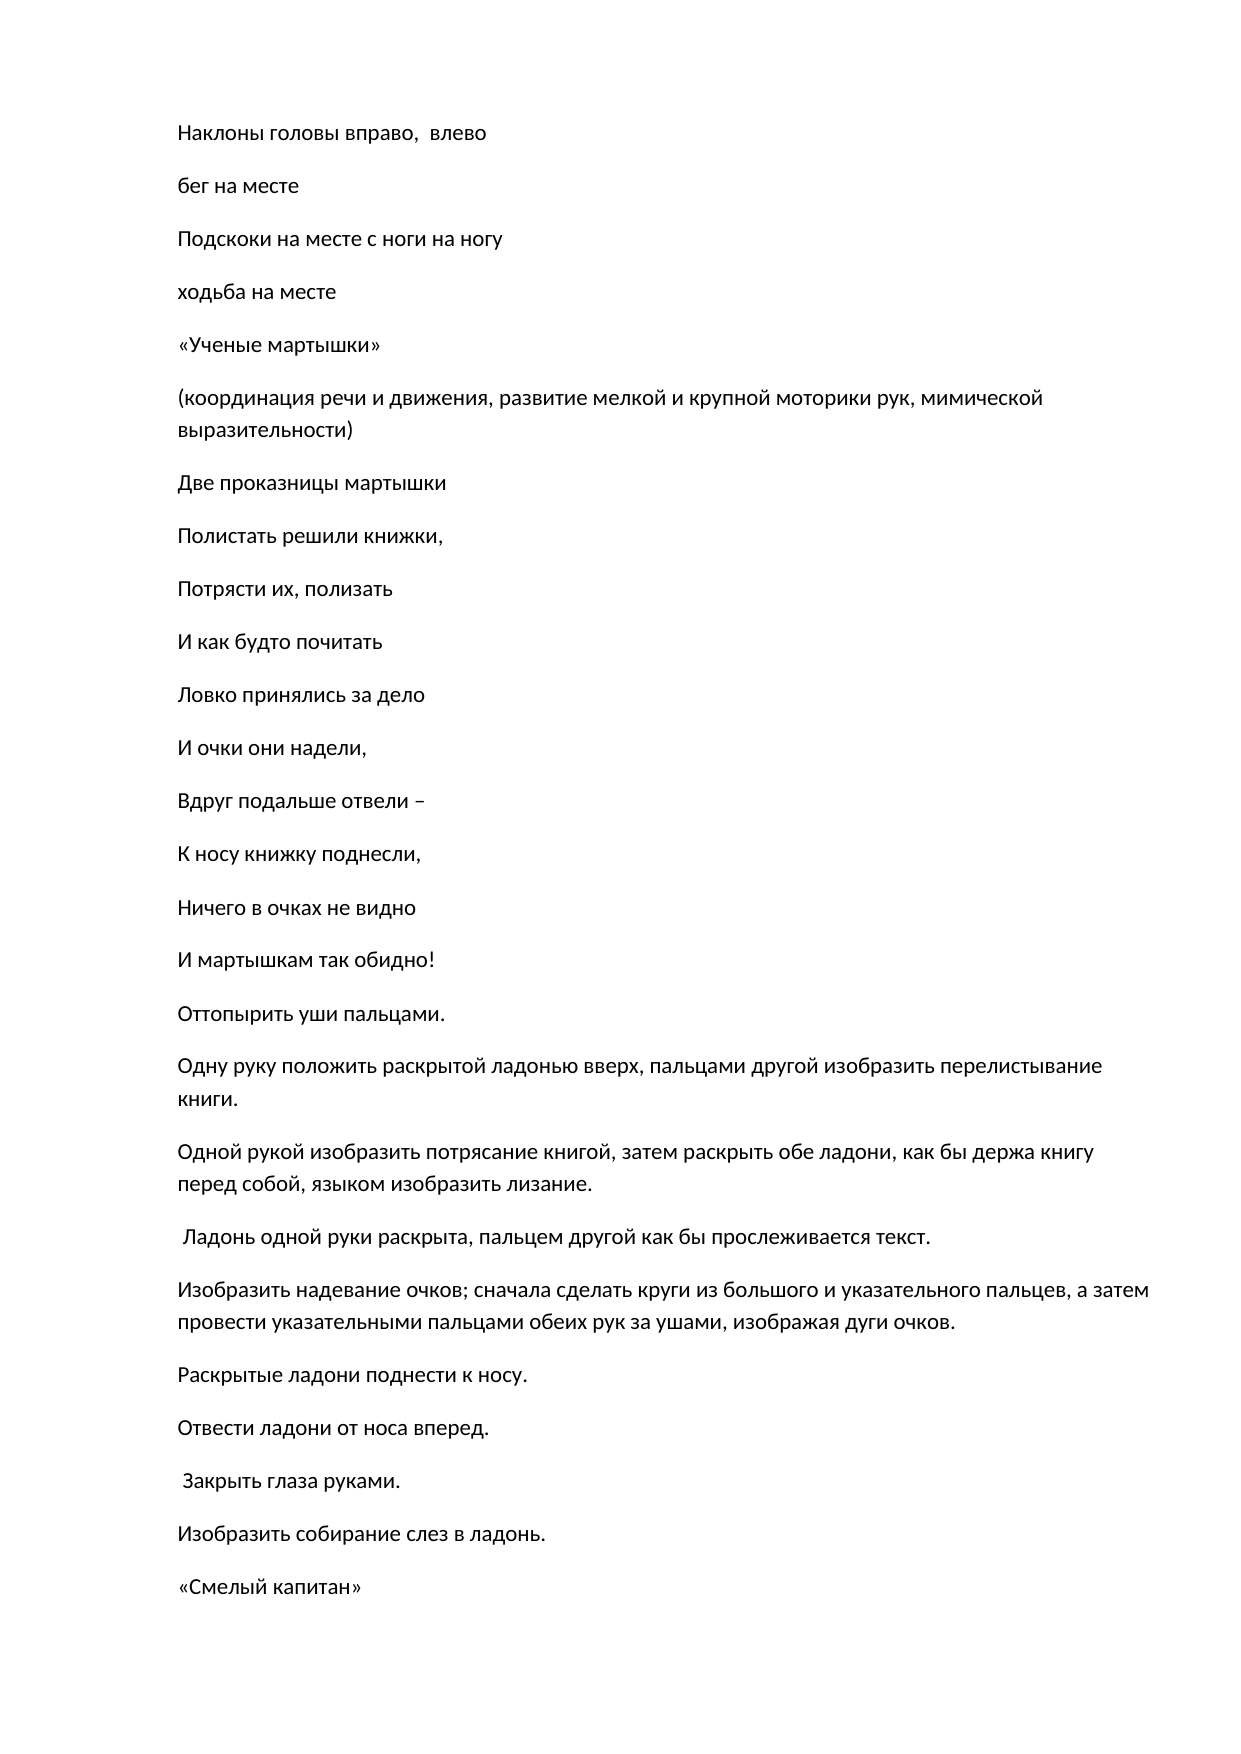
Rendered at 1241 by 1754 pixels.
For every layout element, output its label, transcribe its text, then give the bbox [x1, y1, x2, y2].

text Одной рукой изобразить потрясание книгой, затем раскрыть обе ладони, как бы держа книгу перед собой, языком изобразить лизание. [177, 1137, 1152, 1197]
text И мартышкам так обидно! [177, 946, 1152, 974]
text Отвести ладони от носа вперед. [177, 1413, 1152, 1441]
text ходьба на месте [177, 277, 1152, 305]
text И очки они надели, [177, 733, 1152, 762]
text К носу книжку поднесли, [177, 839, 1152, 868]
text Ловко принялись за дело [177, 681, 1152, 708]
text Раскрытые ладони поднести к носу. [177, 1360, 1152, 1388]
text Оттопырить уши пальцами. [177, 999, 1152, 1027]
text «Смелый капитан» [177, 1572, 1152, 1600]
text (координация речи и движения, развитие мелкой и крупной моторики рук, мимической выразительности) [177, 383, 1152, 443]
text Ничего в очках не видно [177, 893, 1152, 921]
text Одну руку положить раскрытой ладонью вверх, пальцами другой изобразить перелистывание книги. [177, 1052, 1152, 1112]
text Наклоны головы вправо, влево [177, 118, 1152, 146]
text Полистать решили книжки, [177, 521, 1152, 549]
text Закрыть глаза руками. [177, 1466, 1152, 1494]
text И как будто почитать [177, 627, 1152, 656]
text Изобразить собирание слез в ладонь. [177, 1519, 1152, 1547]
text Ладонь одной руки раскрыта, пальцем другой как бы прослеживается текст. [177, 1222, 1152, 1250]
text бег на месте [177, 171, 1152, 199]
text Вдруг подальше отвели – [177, 787, 1152, 814]
text Изобразить надевание очков; сначала сделать круги из большого и указательного пальцев, а затем провести указательными пальцами обеих рук за ушами, изображая дуги очков. [177, 1275, 1152, 1335]
text Потрясти их, полизать [177, 574, 1152, 602]
text «Ученые мартышки» [177, 330, 1152, 358]
text Подскоки на месте с ноги на ногу [177, 224, 1152, 252]
text Две проказницы мартышки [177, 468, 1152, 496]
